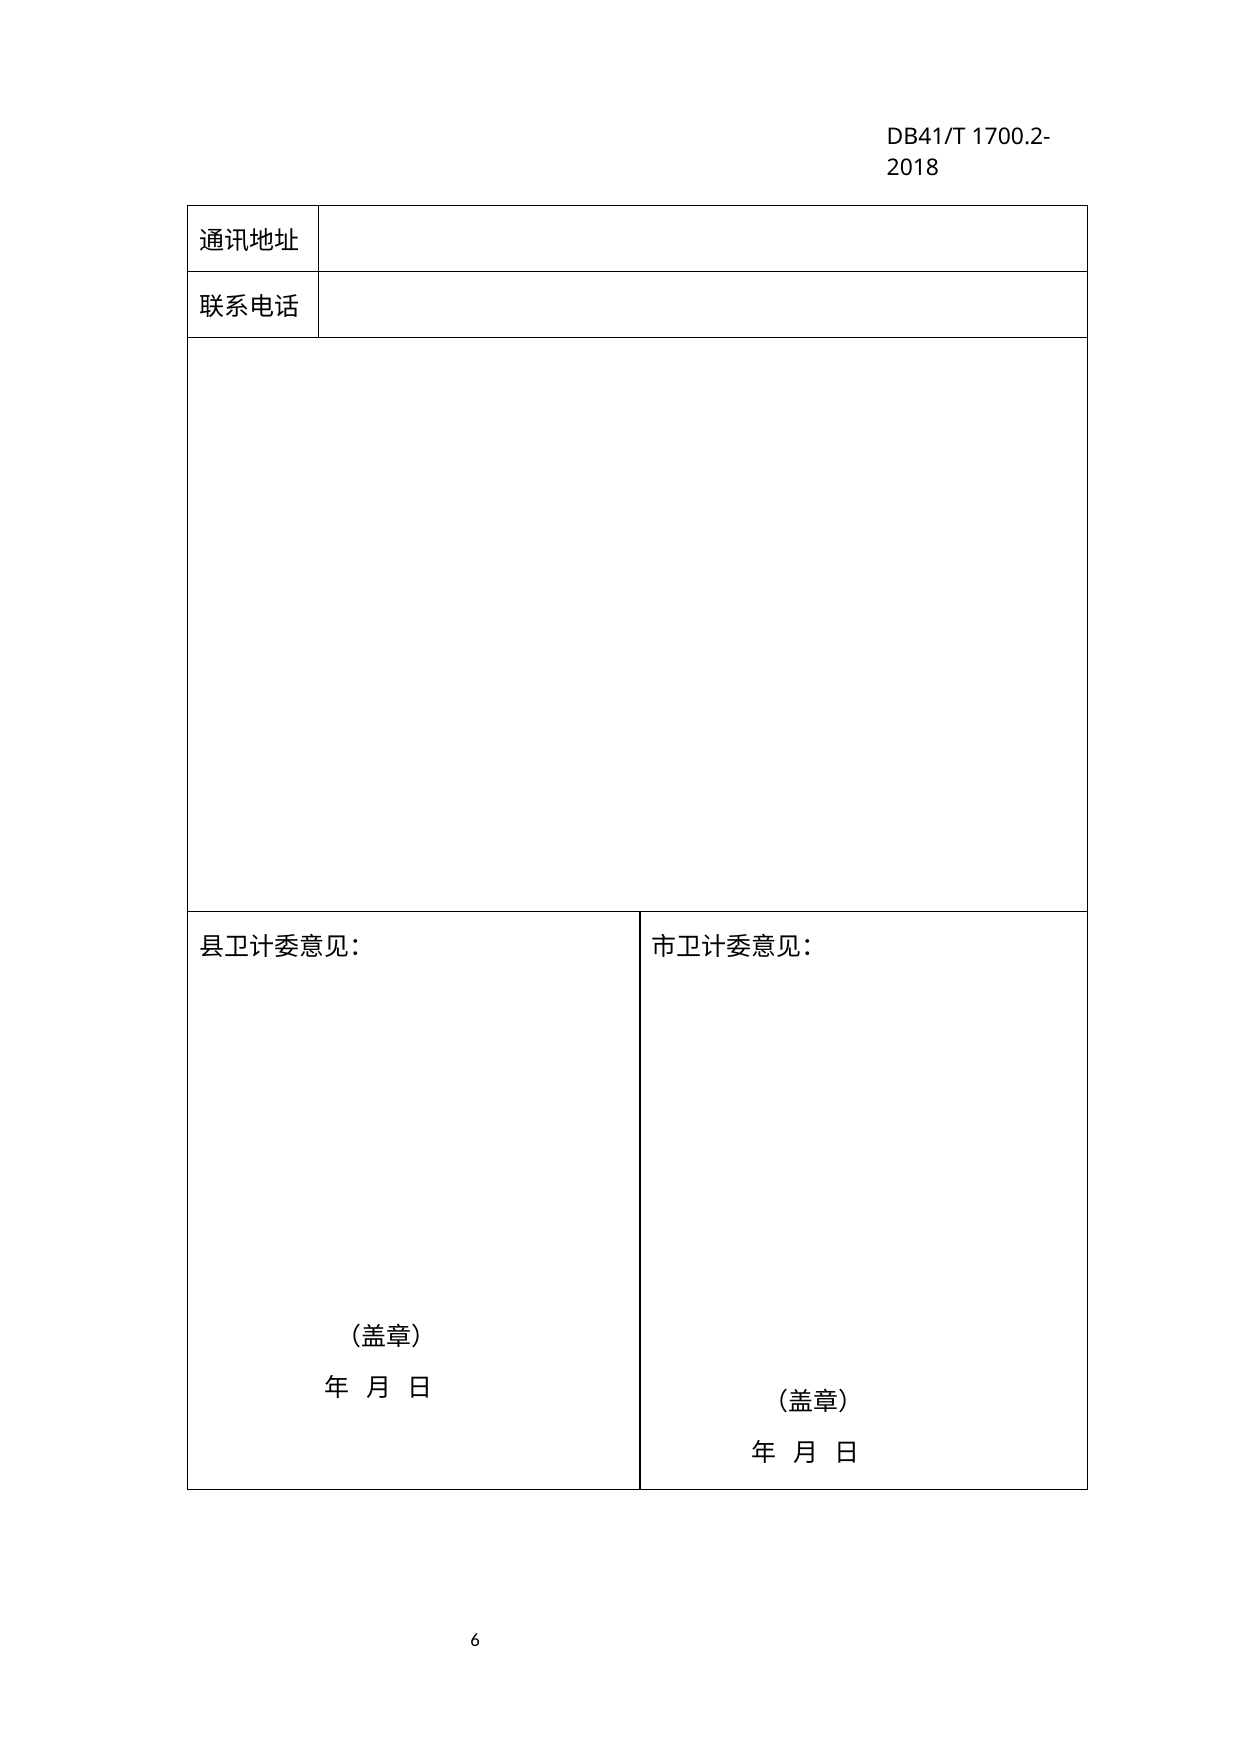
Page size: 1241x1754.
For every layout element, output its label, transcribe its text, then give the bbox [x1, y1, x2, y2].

table_cell 联系电话 [188, 272, 318, 337]
table_cell [319, 272, 1087, 337]
table_cell 县卫计委意见： （盖章） 年 月 日 [188, 912, 639, 1489]
table_cell [188, 338, 1087, 911]
table_cell 通讯地址 [188, 206, 318, 271]
table_cell 市卫计委意见： （盖章） 年 月 日 [641, 912, 1087, 1489]
table_cell [319, 206, 1087, 271]
